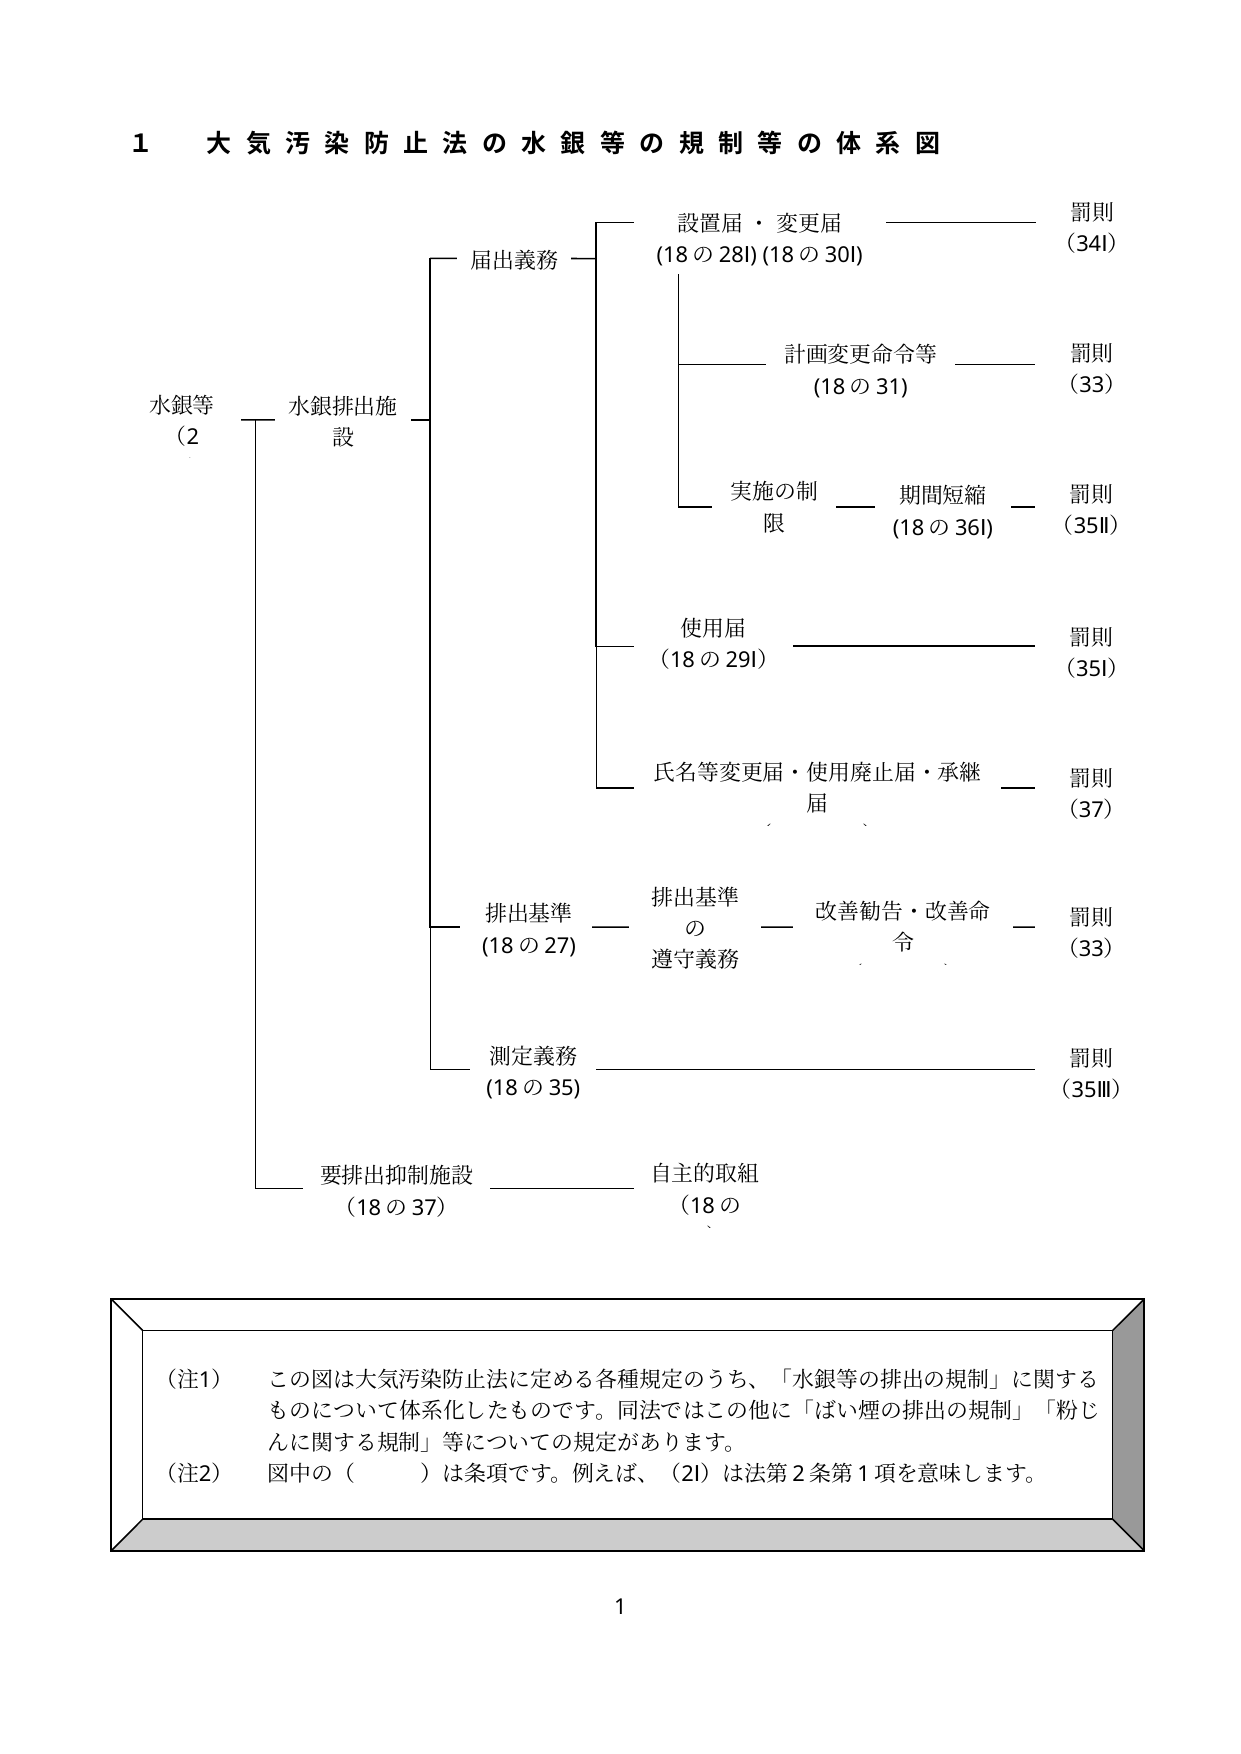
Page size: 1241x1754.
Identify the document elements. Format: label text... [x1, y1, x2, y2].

subtitle １ 大気汚染防止法の水銀等の規制等の体系図 [128, 123, 1112, 161]
